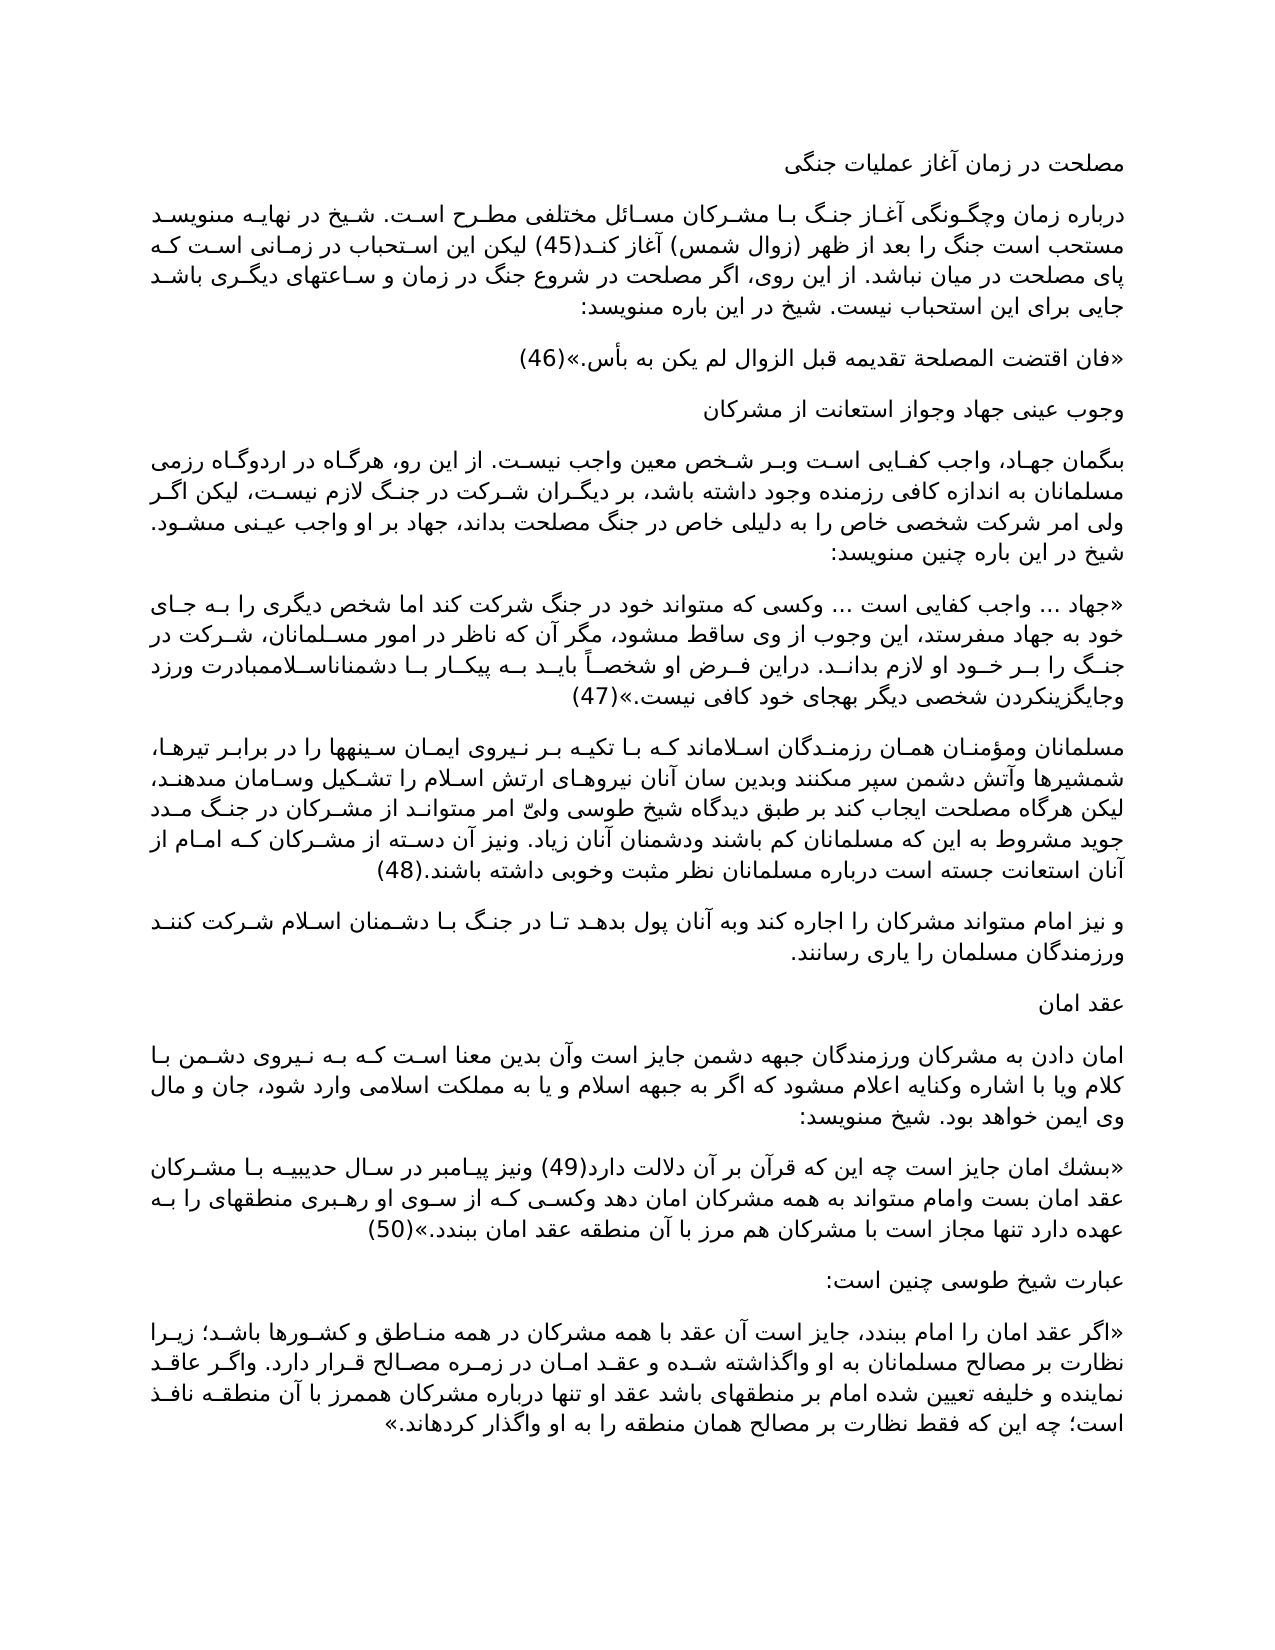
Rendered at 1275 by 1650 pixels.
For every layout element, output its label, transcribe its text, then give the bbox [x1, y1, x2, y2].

text عقد امان‏ [150, 990, 1125, 1017]
text «فان اقتضت المصلحة تقديمه قبل الزوال لم يكن به بأس.»(46) [150, 345, 1125, 371]
text مصلحت در زمان آغاز عمليات جنگى‏ [150, 150, 1125, 177]
text درباره زمان وچگونگى آغاز جنگ با مشركان مسائل مختلفى مطرح است. شيخ در نهايه مى‏نويسد مستحب است جنگ را بعد از ظهر (زوال شمس) آغاز كند(45) ليكن اين استحباب در زمانى است كه پاى مصلحت در ميان نباشد. از اين روى، اگر مصلحت در شروع جنگ در زمان و ساعت‏هاى ديگرى باشد جايى براى اين استحباب نيست. شيخ در اين باره مى‏نويسد: [150, 201, 1125, 320]
text عبارت شيخ طوسى چنين است: [150, 1267, 1125, 1294]
text بى‏گمان جهاد، واجب كفايى است وبر شخص معين واجب نيست. از اين رو، هرگاه در اردوگاه رزمى مسلمانان به اندازه كافى رزمنده وجود داشته باشد، بر ديگران شركت در جنگ لازم نيست، ليكن اگر ولى امر شركت شخصى خاص را به دليلى خاص در جنگ مصلحت بداند، جهاد بر او واجب عينى مى‏شود. شيخ در اين باره چنين مى‏نويسد: [150, 448, 1125, 566]
text مسلمانان ومؤمنان همان رزمندگان اسلام‏اند كه با تكيه بر نيروى ايمان سينه‏ها را در برابر تيرها، شمشيرها وآتش دشمن سپر مى‏كنند وبدين سان آنان نيروهاى ارتش اسلام را تشكيل وسامان مى‏دهند، ليكن هرگاه مصلحت ايجاب كند بر طبق ديدگاه شيخ طوسى ولىّ امر مى‏تواند از مشركان در جنگ مدد جويد مشروط به اين كه مسلمانان كم باشند ودشمنان آنان زياد. ونيز آن دسته از مشركان كه امام از آنان استعانت جسته است درباره مسلمانان نظر مثبت وخوبى داشته باشند.(48) [150, 734, 1125, 883]
text «بى‏شك امان جايز است چه اين كه قرآن بر آن دلالت دارد(49) ونيز پيامبر در سال حديبيه با مشركان عقد امان بست وامام مى‏تواند به همه مشركان امان دهد وكسى كه از سوى او رهبرى منطقه‏اى را به عهده دارد تنها مجاز است با مشركان هم مرز با آن منطقه عقد امان ببندد.»(50) [150, 1154, 1125, 1242]
text وجوب عينى جهاد وجواز استعانت از مشركان‏ [150, 396, 1125, 423]
text «جهاد ... واجب كفايى است ... وكسى كه مى‏تواند خود در جنگ شركت كند اما شخص ديگرى را به جاى خود به جهاد مى‏فرستد، اين وجوب از وى ساقط مى‏شود، مگر آن كه ناظر در امور مسلمانان، شركت در جنگ را بر خود او لازم بداند. دراين فرض او شخصاً بايد به پيكار با دشمنان‏اسلام‏مبادرت ورزد وجايگزين‏كردن شخصى ديگر به‏جاى خود كافى نيست.»(47) [150, 591, 1125, 709]
text و نيز امام مى‏تواند مشركان را اجاره كند وبه آنان پول بدهد تا در جنگ با دشمنان اسلام شركت كنند ورزمندگان مسلمان را يارى رسانند. [150, 908, 1125, 966]
text امان دادن به مشركان ورزمندگان جبهه دشمن جايز است وآن بدين معنا است كه به نيروى دشمن با كلام ويا با اشاره وكنايه اعلام مى‏شود كه اگر به جبهه اسلام و يا به مملكت اسلامى وارد شود، جان و مال وى ايمن خواهد بود. شيخ مى‏نويسد: [150, 1042, 1125, 1130]
text «اگر عقد امان را امام ببندد، جايز است آن عقد با همه مشركان در همه مناطق و كشورها باشد؛ زيرا نظارت بر مصالح مسلمانان به او واگذاشته شده و عقد امان در زمره مصالح قرار دارد. واگر عاقد نماينده و خليفه تعيين شده امام بر منطقه‏اى باشد عقد او تنها درباره مشركان هم‏مرز با آن منطقه نافذ است؛ چه اين كه فقط نظارت بر مصالح همان منطقه را به او واگذار كرده‏اند.» [150, 1319, 1125, 1437]
